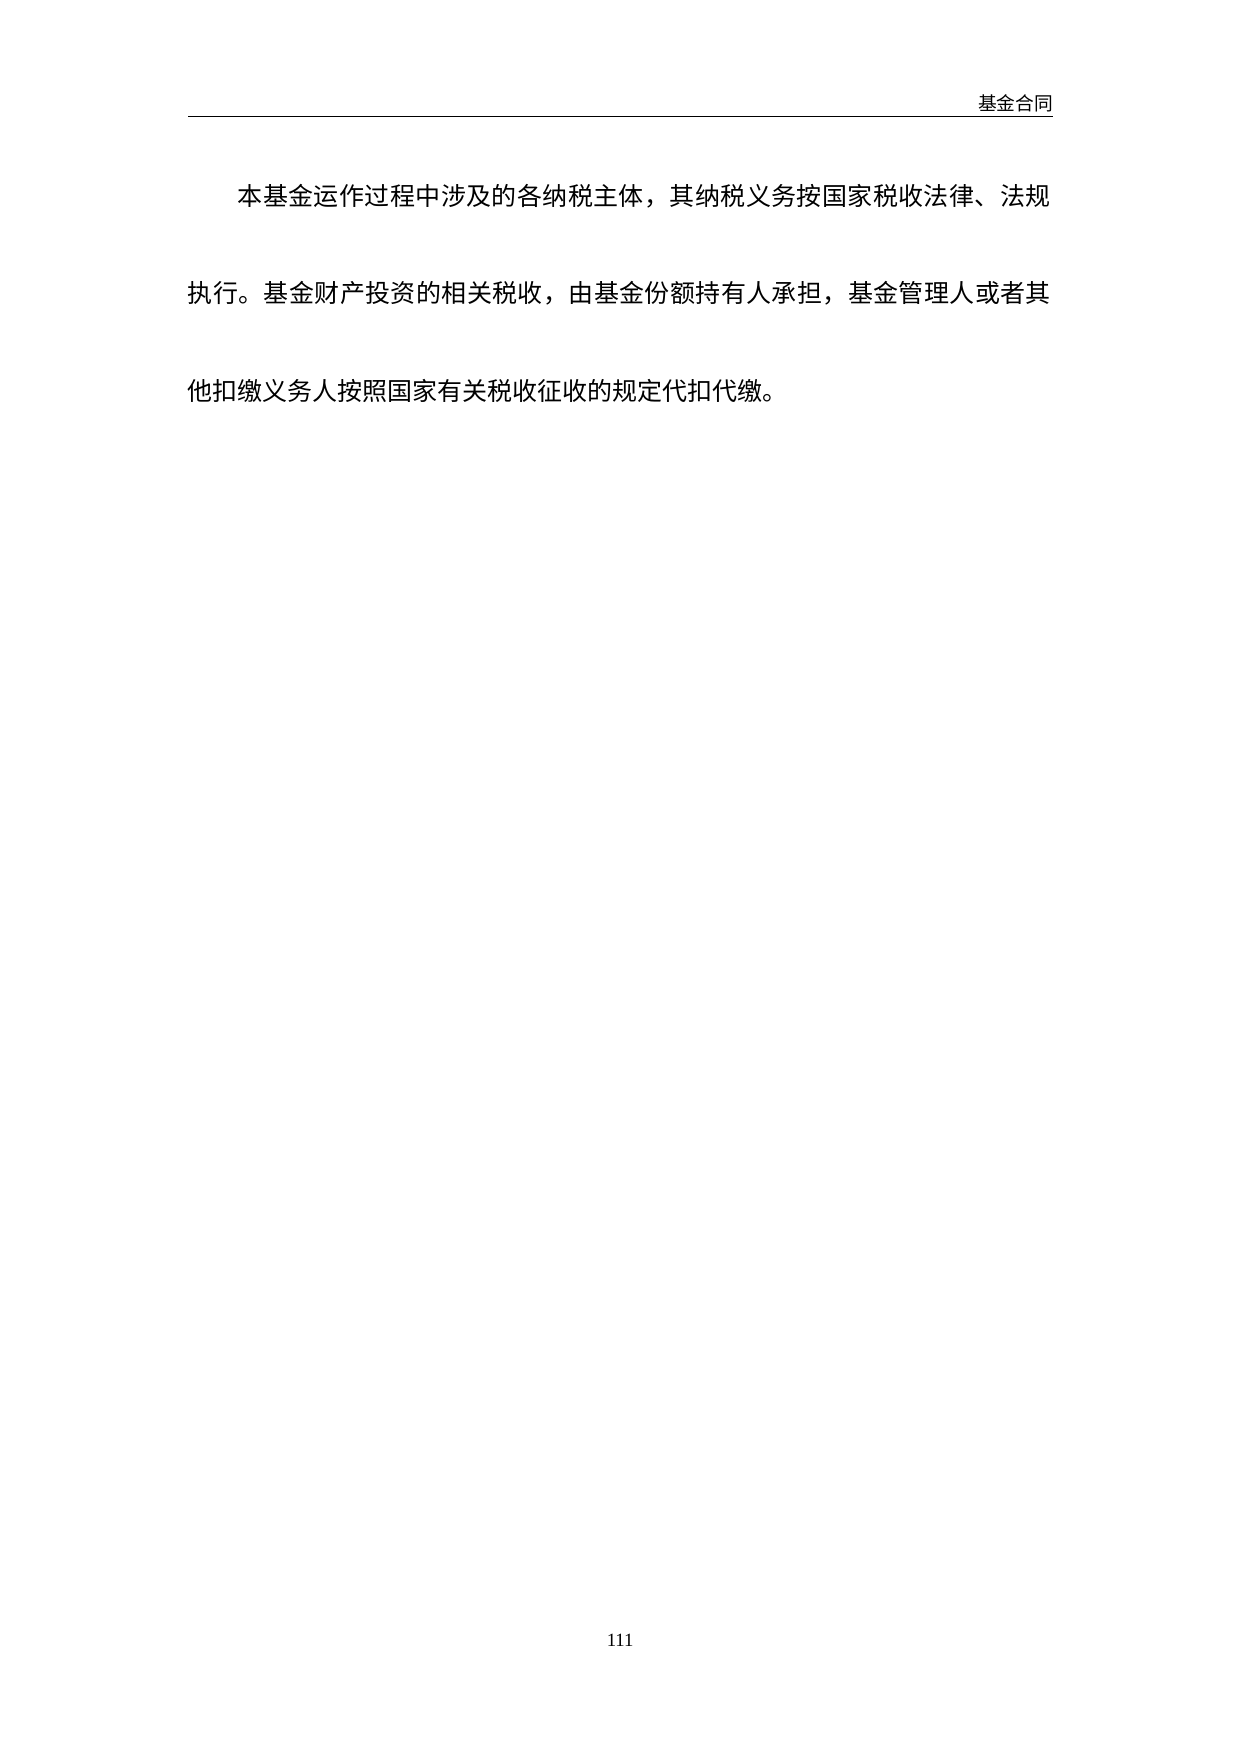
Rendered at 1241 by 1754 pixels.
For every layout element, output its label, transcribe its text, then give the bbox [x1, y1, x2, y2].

text 本基金运作过程中涉及的各纳税主体，其纳税义务按国家税收法律、法规执行。基金财产投资的相关税收，由基金份额持有人承担，基金管理人或者其他扣缴义务人按照国家有关税收征收的规定代扣代缴。 [187, 162, 1053, 422]
